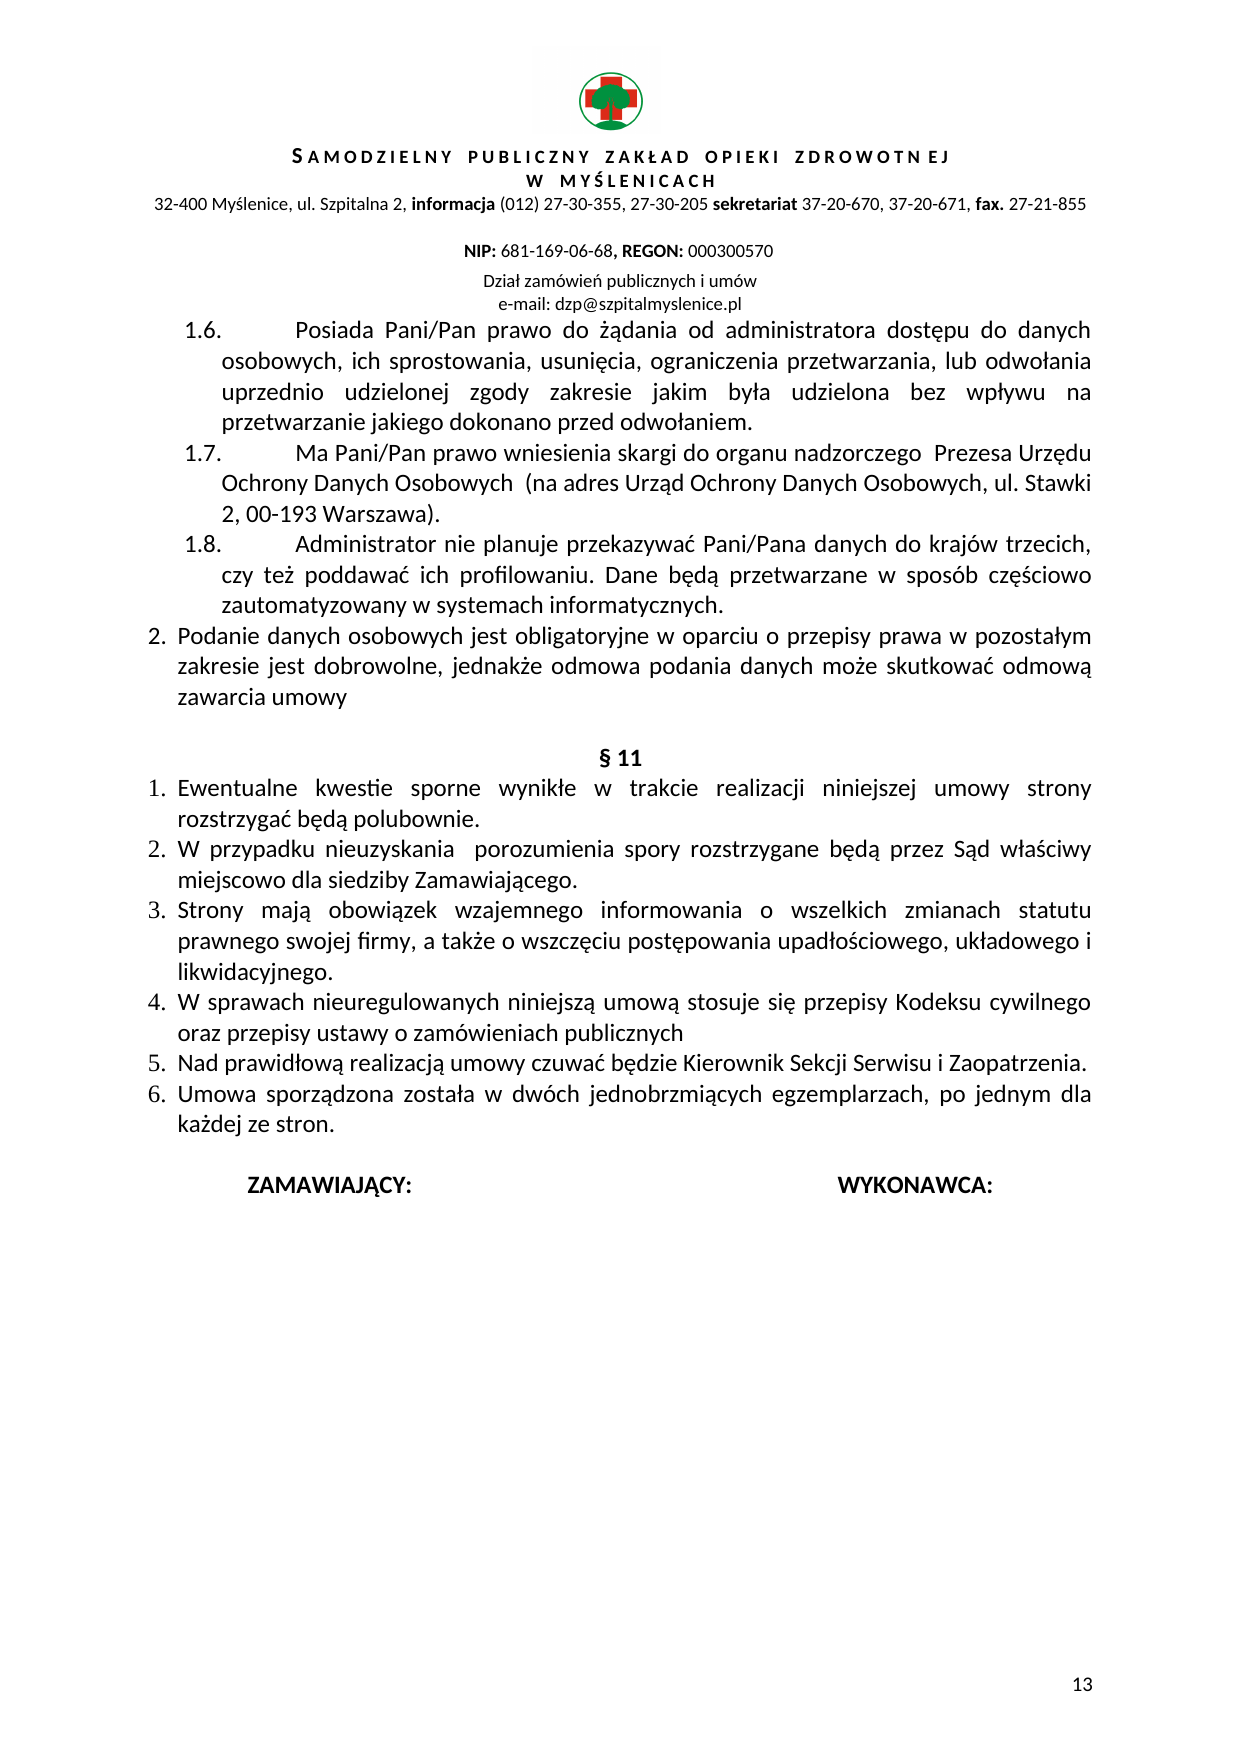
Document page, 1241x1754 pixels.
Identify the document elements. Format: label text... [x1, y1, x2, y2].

list Podanie danych osobowych jest obligatoryjne w oparciu o przepisy prawa w pozostałym zakresie jest dobrowolne, jednakże odmowa podania danych może skutkować odmową zawarcia umowy [148, 620, 1093, 711]
list W sprawach nieuregulowanych niniejszą umową stosuje się przepisy Kodeksu cywilnego oraz przepisy ustawy o zamówieniach publicznych [148, 986, 1093, 1047]
text § 11 [148, 742, 1093, 772]
list Posiada Pani/Pan prawo do żądania od administratora dostępu do danych osobowych, ich sprostowania, usunięcia, ograniczenia przetwarzania, lub odwołania uprzednio udzielonej zgody zakresie jakim była udzielona bez wpływu na przetwarzanie jakiego dokonano przed odwołaniem. [184, 315, 1093, 437]
text ZAMAWIAJĄCY: WYKONAWCA: [148, 1169, 1093, 1200]
list Nad prawidłową realizacją umowy czuwać będzie Kierownik Sekcji Serwisu i Zaopatrzenia. [148, 1047, 1093, 1078]
list Umowa sporządzona została w dwóch jednobrzmiących egzemplarzach, po jednym dla każdej ze stron. [148, 1078, 1093, 1139]
list W przypadku nieuzyskania porozumienia spory rozstrzygane będą przez Sąd właściwy miejscowo dla siedziby Zamawiającego. [148, 833, 1093, 894]
list Ma Pani/Pan prawo wniesienia skargi do organu nadzorczego Prezesa Urzędu Ochrony Danych Osobowych (na adres Urząd Ochrony Danych Osobowych, ul. Stawki 2, 00-193 Warszawa). [184, 437, 1093, 528]
list Ewentualne kwestie sporne wynikłe w trakcie realizacji niniejszej umowy strony rozstrzygać będą polubownie. [148, 772, 1093, 833]
picture [532, 46, 661, 134]
list Strony mają obowiązek wzajemnego informowania o wszelkich zmianach statutu prawnego swojej firmy, a także o wszczęciu postępowania upadłościowego, układowego i likwidacyjnego. [148, 894, 1093, 986]
list Administrator nie planuje przekazywać Pani/Pana danych do krajów trzecich, czy też poddawać ich profilowaniu. Dane będą przetwarzane w sposób częściowo zautomatyzowany w systemach informatycznych. [184, 528, 1093, 620]
